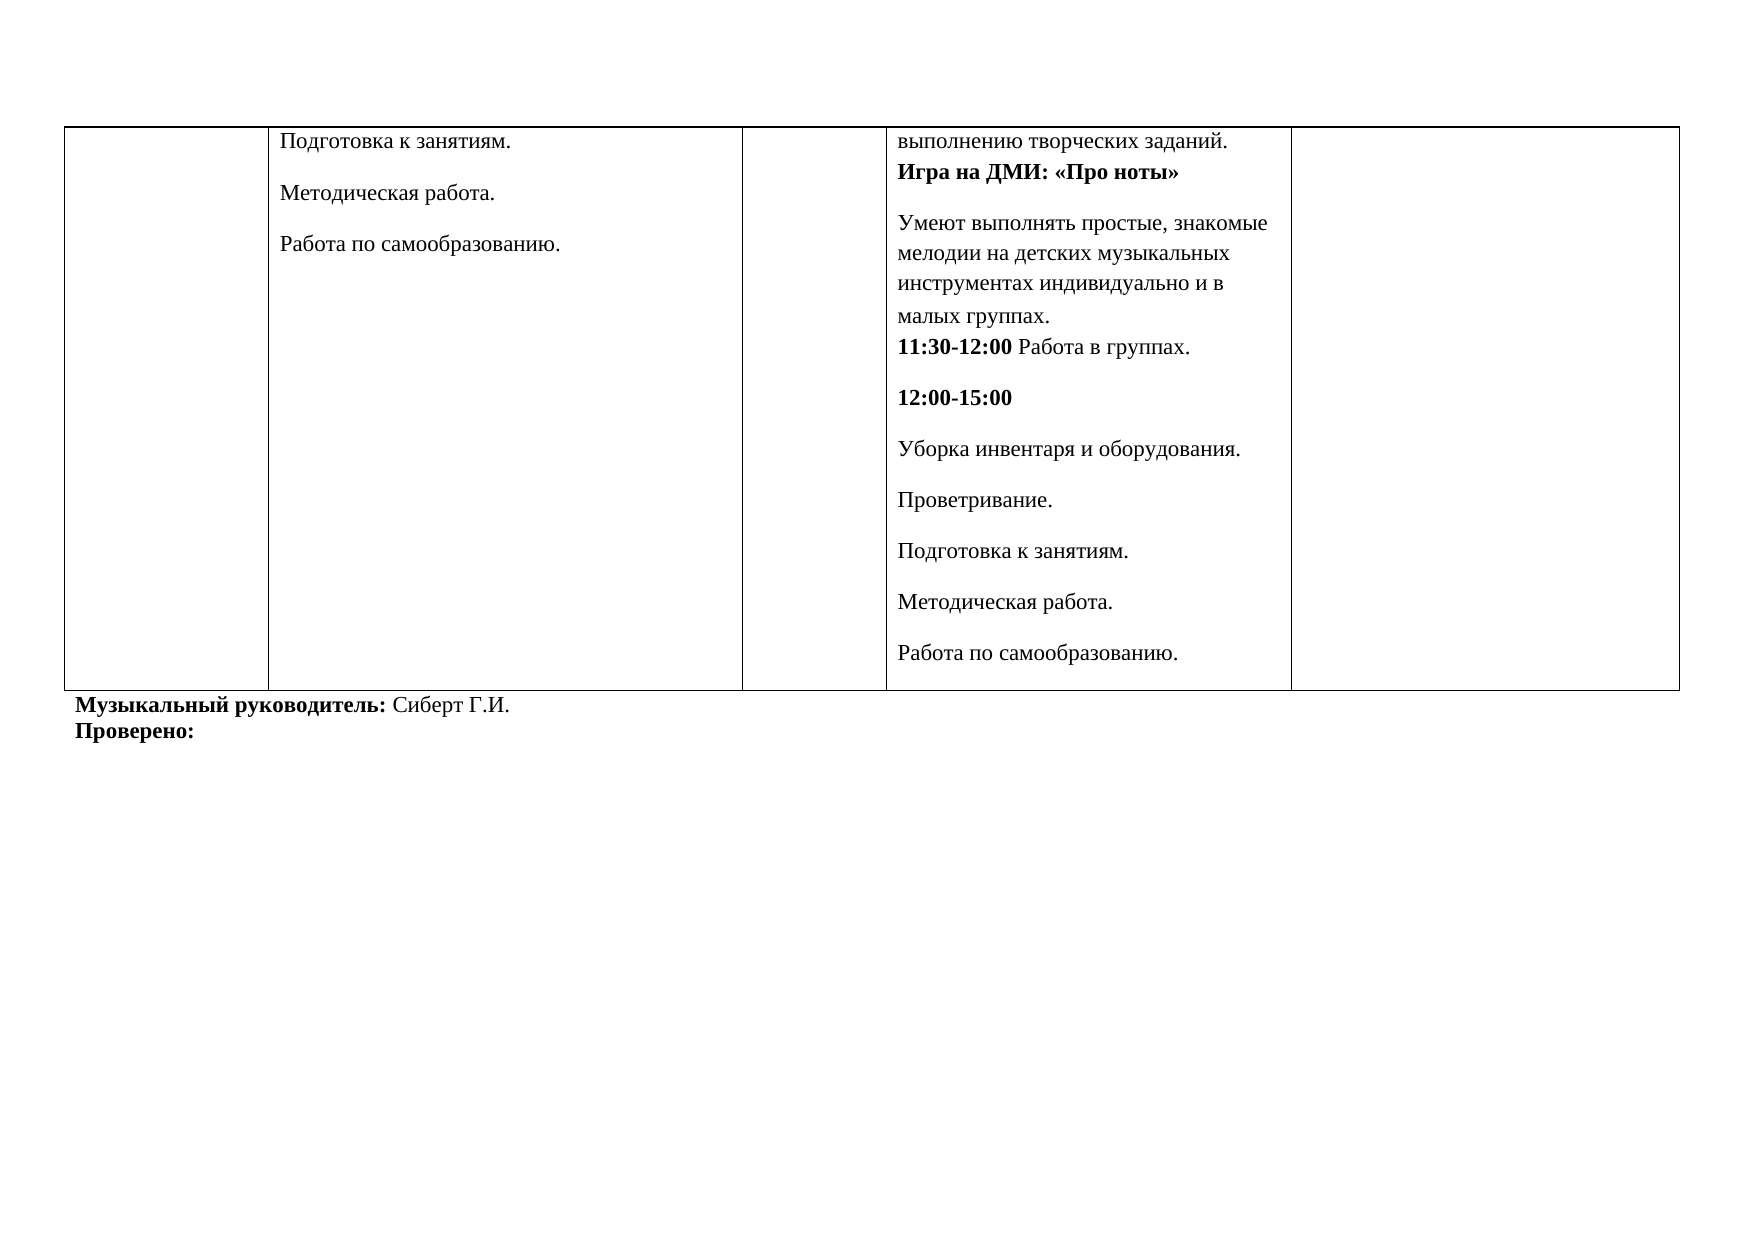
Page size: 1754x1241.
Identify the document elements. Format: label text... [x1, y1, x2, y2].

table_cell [65, 128, 268, 690]
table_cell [1292, 128, 1679, 690]
text Музыкальный руководитель: Сиберт Г.И. Проверено: [75, 691, 1679, 744]
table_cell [269, 128, 742, 690]
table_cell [887, 128, 1291, 690]
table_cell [743, 128, 886, 690]
